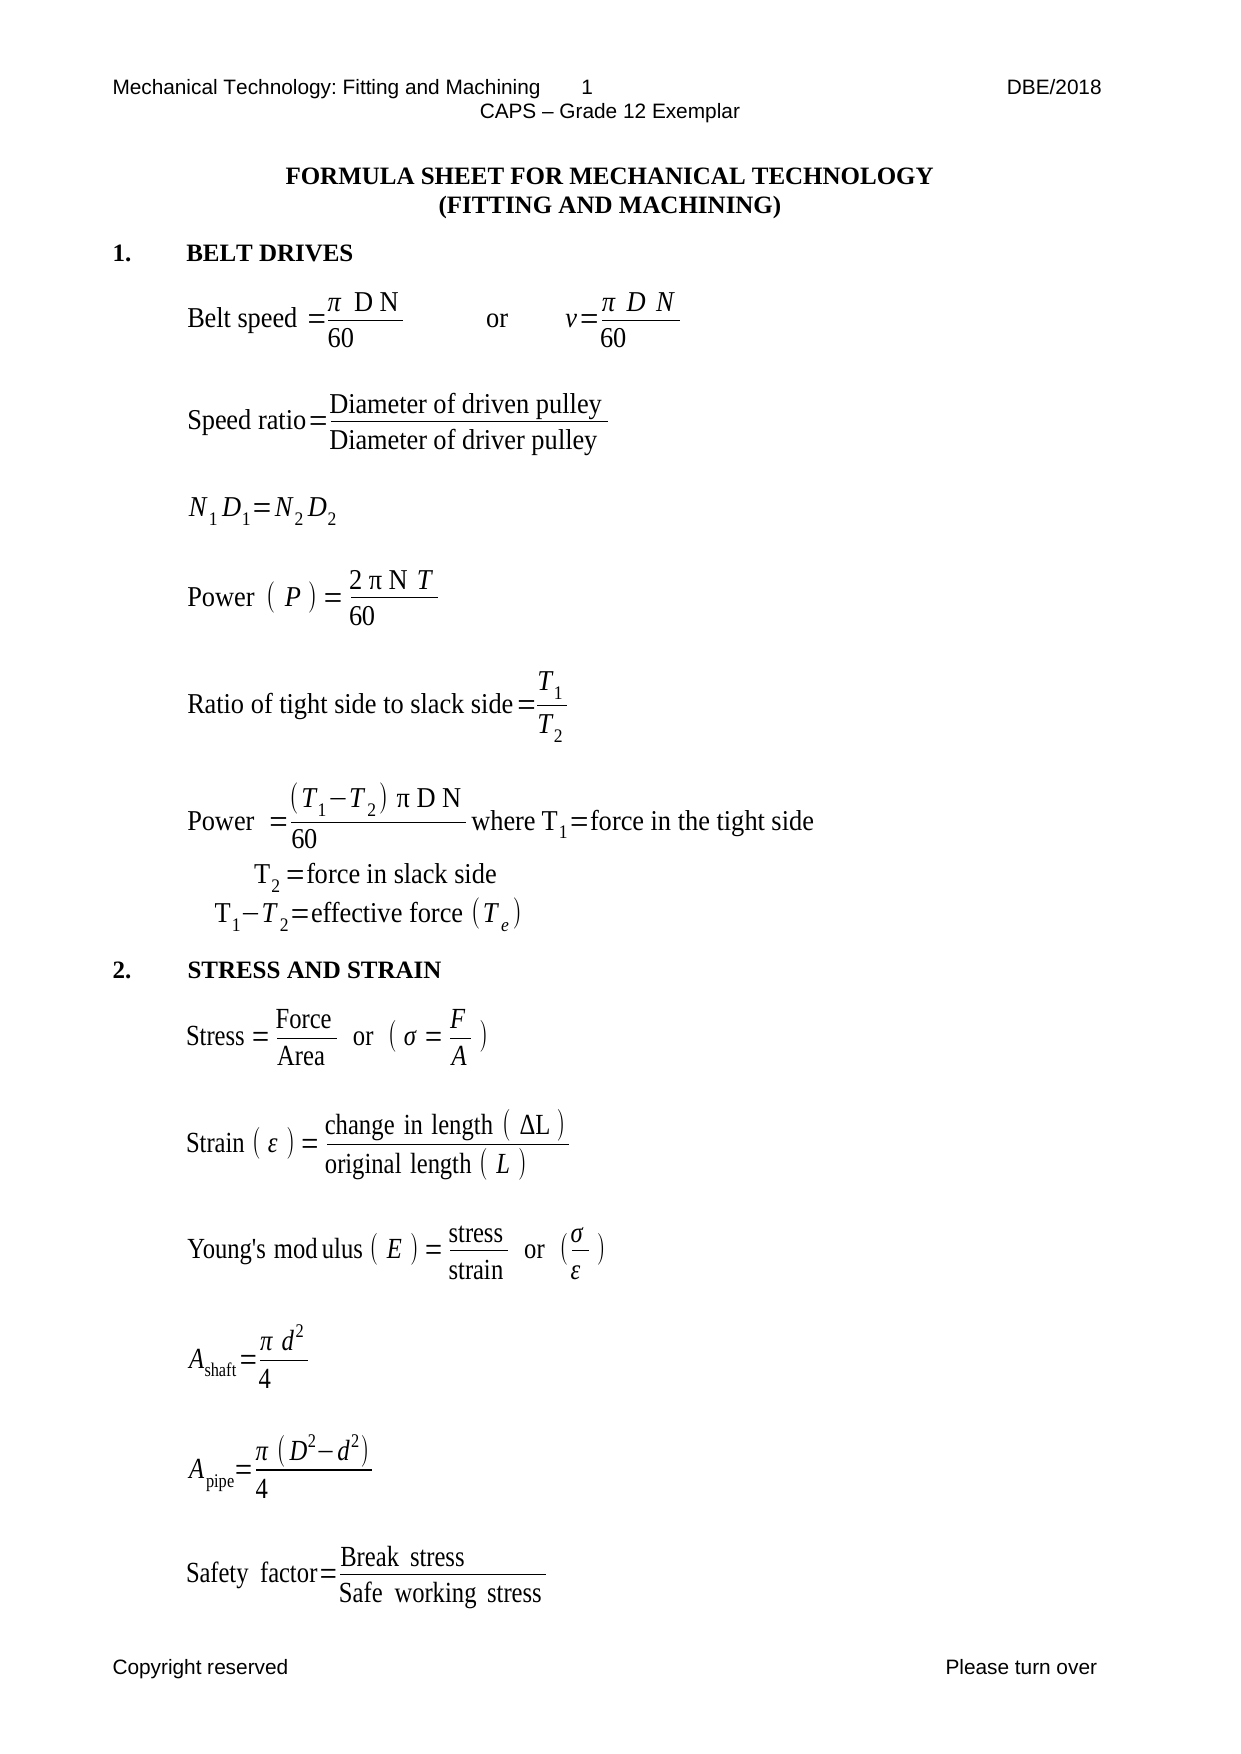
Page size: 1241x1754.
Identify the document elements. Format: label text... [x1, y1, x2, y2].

text 2. STRESS AND STRAIN [112, 955, 1107, 984]
text (FITTING AND MACHINING) [112, 190, 1107, 219]
list BELT DRIVES [112, 238, 1107, 267]
text FORMULA SHEET FOR MECHANICAL TECHNOLOGY [112, 161, 1107, 190]
